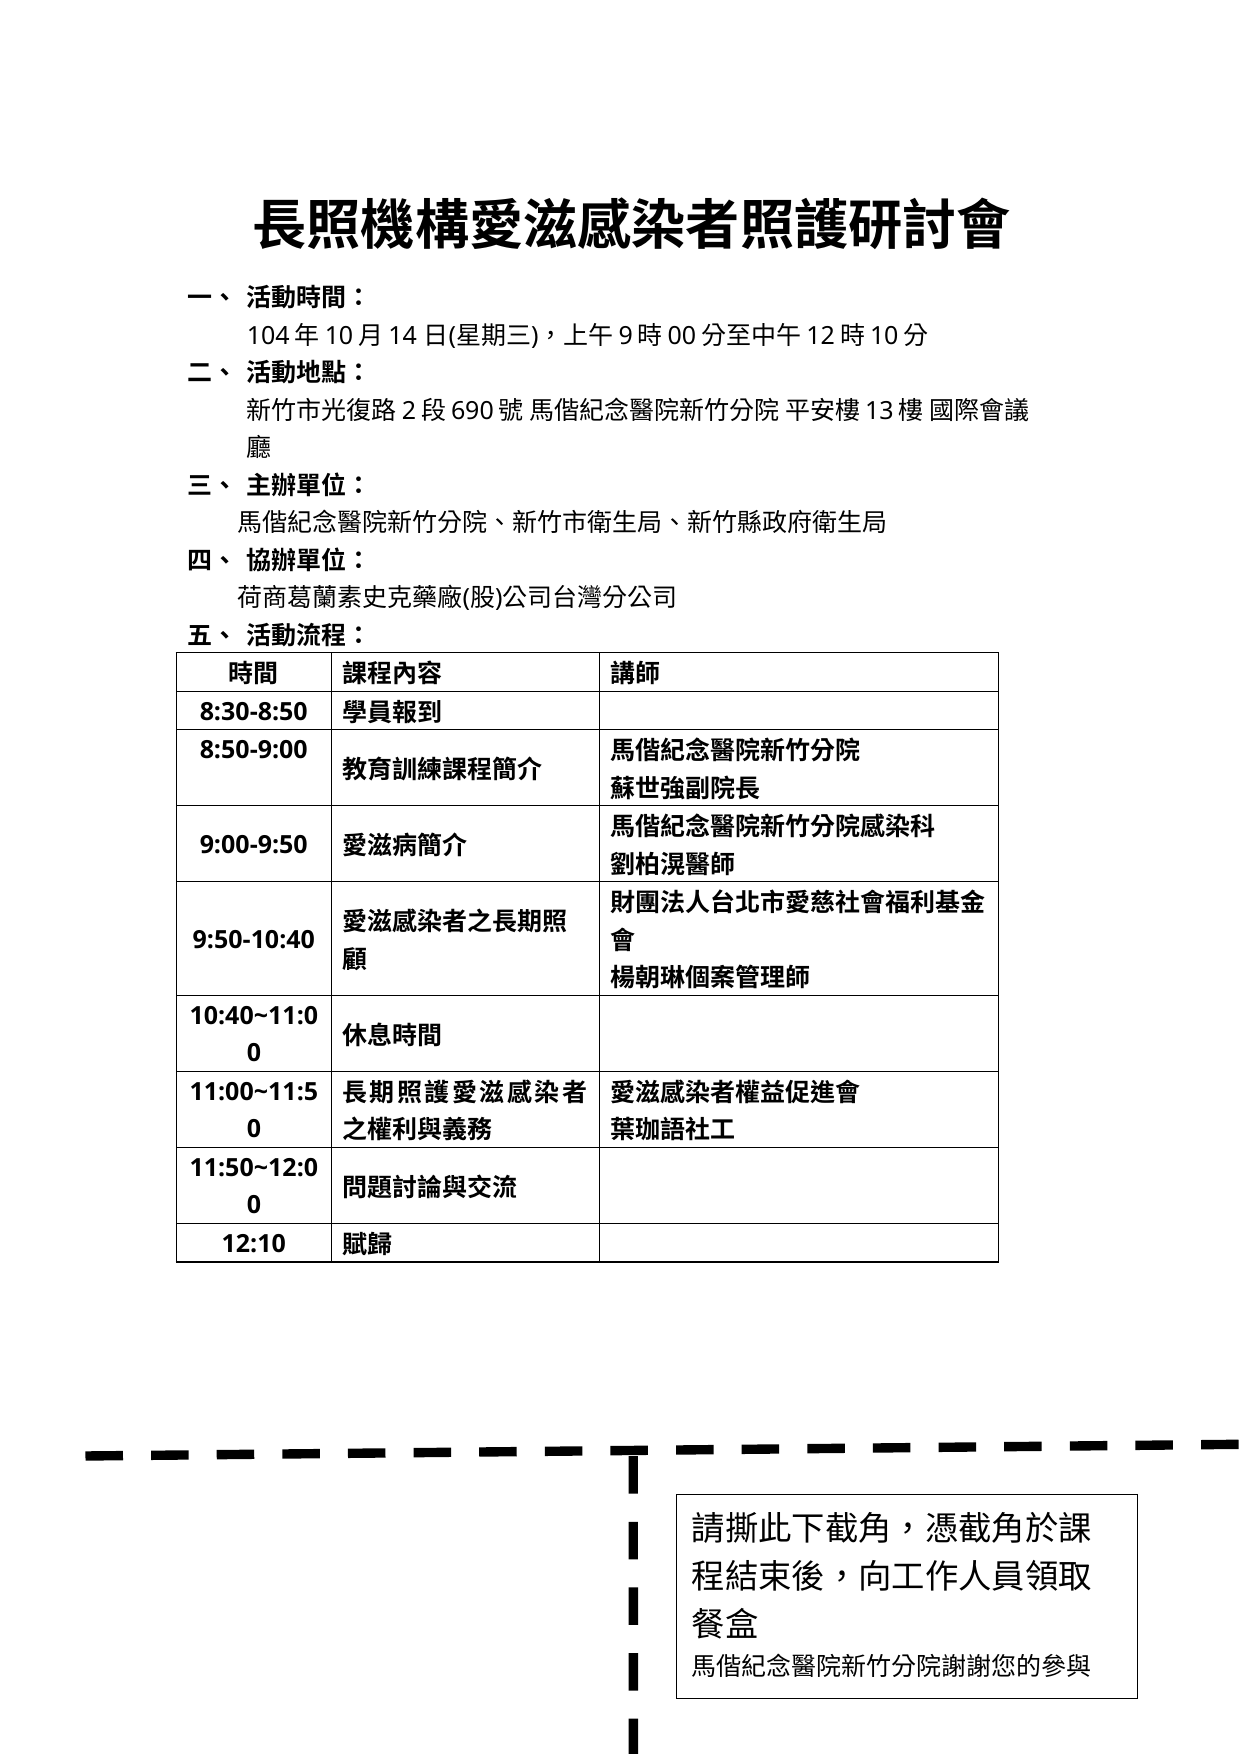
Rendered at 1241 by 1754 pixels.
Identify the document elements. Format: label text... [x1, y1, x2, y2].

text 荷商葛蘭素史克藥廠(股)公司台灣分公司 [237, 577, 1053, 614]
table_cell 馬偕紀念醫院新竹分院 蘇世強副院長 [600, 730, 998, 805]
text 馬偕紀念醫院新竹分院、新竹市衛生局、新竹縣政府衛生局 [237, 502, 1053, 539]
table_cell 愛滋感染者權益促進會 葉珈語社工 [600, 1072, 998, 1147]
table_cell 11:00~11:50 [177, 1072, 331, 1147]
table_cell 9:00-9:50 [177, 806, 331, 881]
text 104年10月14 日(星期三)，上午9時00分至中午12時10分 [247, 314, 1053, 352]
table_cell 12:10 [177, 1224, 331, 1261]
text 新竹市光復路2段690號 馬偕紀念醫院新竹分院 平安樓13樓 國際會議廳 [247, 389, 1053, 464]
table_cell 長期照護愛滋感染者之權利與義務 [332, 1072, 599, 1147]
table_cell 8:30-8:50 [177, 692, 331, 729]
table_cell 教育訓練課程簡介 [332, 730, 599, 805]
list 活動流程： [187, 614, 1053, 652]
table_cell 問題討論與交流 [332, 1148, 599, 1223]
table_cell 財團法人台北市愛慈社會福利基金會 楊朝琳個案管理師 [600, 882, 998, 995]
table_cell 愛滋病簡介 [332, 806, 599, 881]
table_cell 愛滋感染者之長期照顧 [332, 882, 599, 995]
table_cell [600, 1148, 998, 1223]
table_cell 賦歸 [332, 1224, 599, 1261]
table_cell 8:50-9:00 [177, 730, 331, 805]
list 活動時間： [187, 277, 1053, 314]
list 長照機構愛滋感染者照護研討會 [252, 164, 1053, 277]
table_cell 9:50-10:40 [177, 882, 331, 995]
table_cell 11:50~12:00 [177, 1148, 331, 1223]
list 活動地點： [187, 352, 1053, 389]
table_cell [600, 692, 998, 729]
list 協辦單位： [187, 539, 1053, 577]
table_cell [600, 996, 998, 1071]
table_cell 10:40~11:00 [177, 996, 331, 1071]
table_header 講師 [600, 653, 998, 691]
table_cell 學員報到 [332, 692, 599, 729]
table_header 課程內容 [332, 653, 599, 691]
table_header 時間 [177, 653, 331, 691]
list 主辦單位： [187, 464, 1053, 502]
table_cell 休息時間 [332, 996, 599, 1071]
table_cell [600, 1224, 998, 1261]
table_cell 馬偕紀念醫院新竹分院感染科 劉柏滉醫師 [600, 806, 998, 881]
